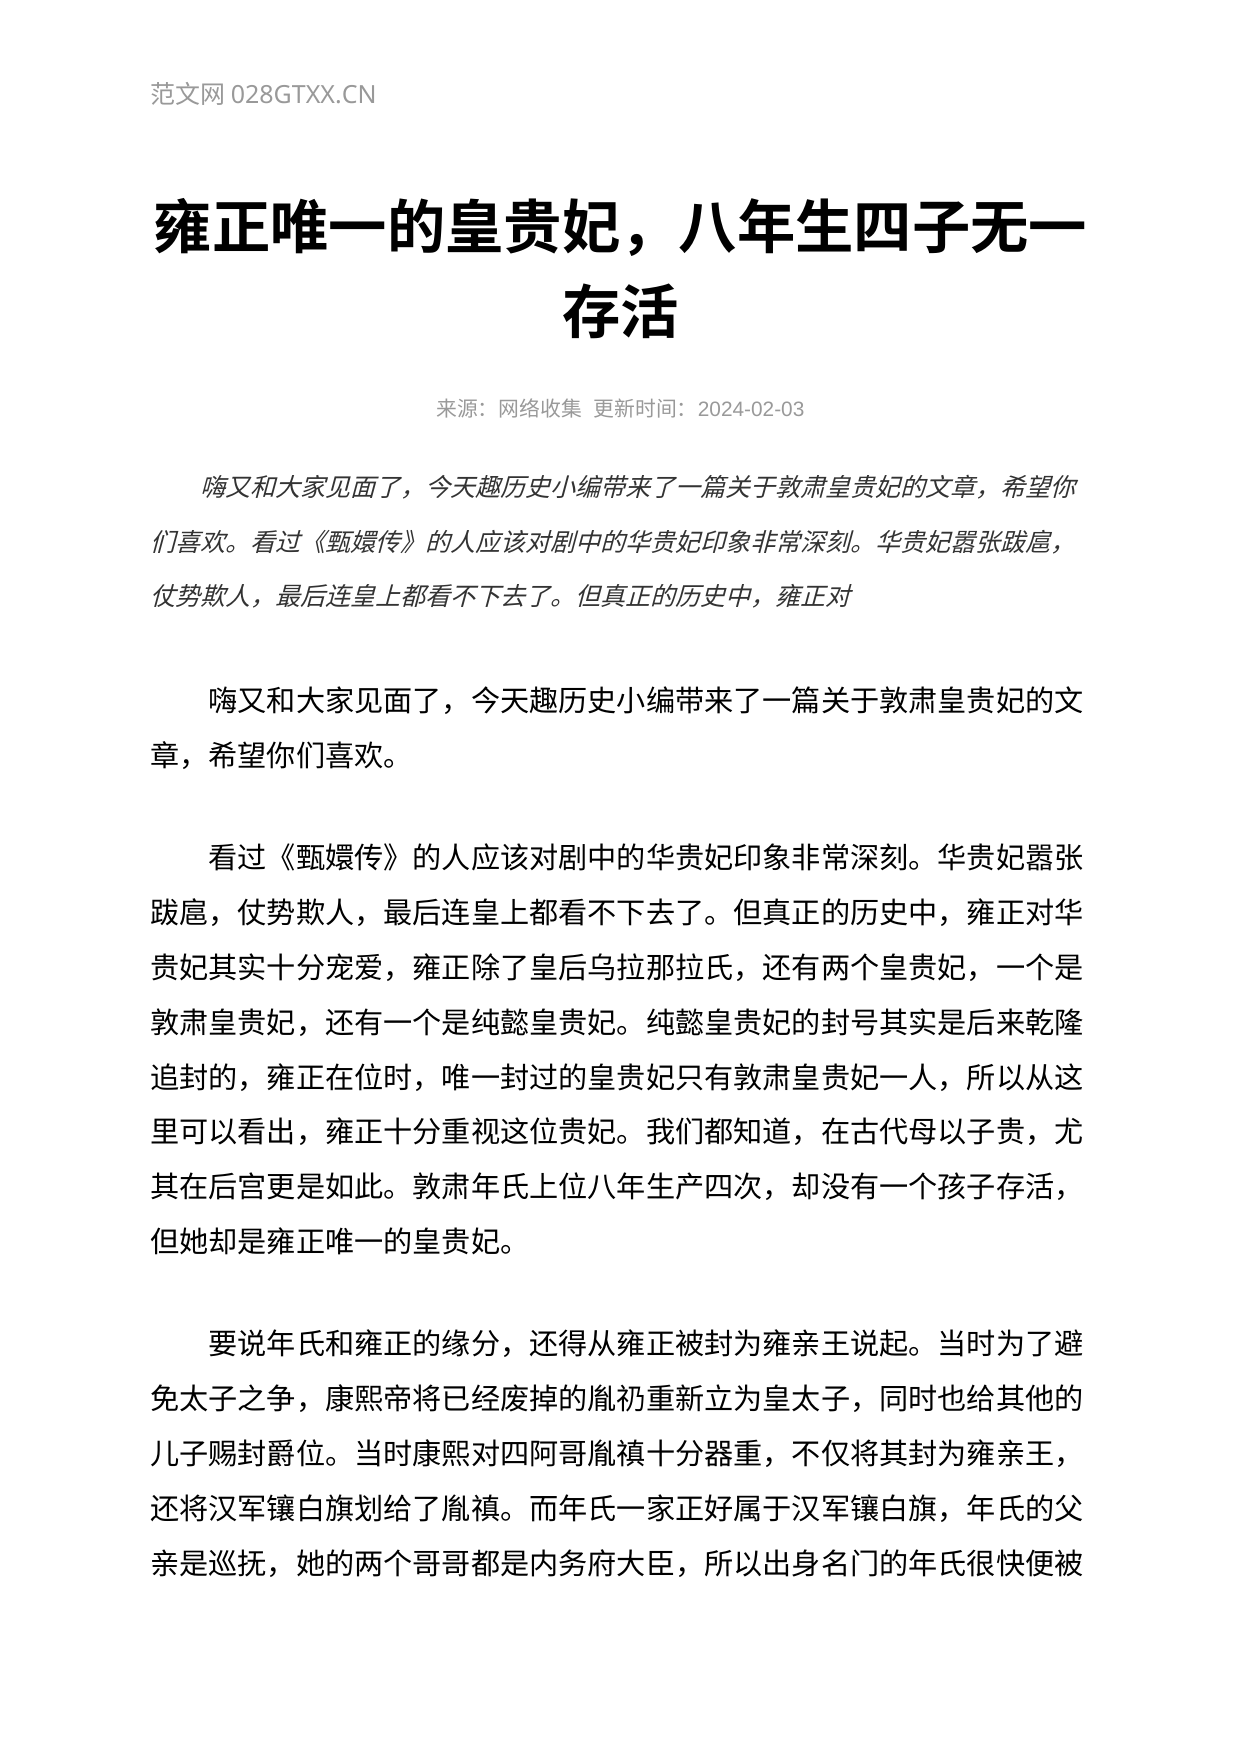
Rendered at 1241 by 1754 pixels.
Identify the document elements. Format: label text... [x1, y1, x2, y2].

subtitle 雍正唯一的皇贵妃，八年生四子无一存活 [150, 181, 1090, 350]
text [150, 1321, 1090, 1582]
text 嗨又和大家见面了，今天趣历史小编带来了一篇关于敦肃皇贵妃的文章，希望你们喜欢。 [150, 678, 1090, 775]
text 嗨又和大家见面了，今天趣历史小编带来了一篇关于敦肃皇贵妃的文章，希望你们喜欢。看过《甄嬛传》的人应该对剧中的华贵妃印象非常深刻。华贵妃嚣张跋扈，仗势欺人，最后连皇上都看不下去了。但真正的历史中，雍正对 [150, 468, 1090, 613]
text 来源：网络收集 更新时间：2024-02-03 [150, 397, 1090, 421]
text 看过《甄嬛传》的人应该对剧中的华贵妃印象非常深刻。华贵妃嚣张跋扈，仗势欺人，最后连皇上都看不下去了。但真正的历史中，雍正对华贵妃其实十分宠爱，雍正除了皇后乌拉那拉氏，还有两个皇贵妃，一个是敦肃皇贵妃，还有一个是纯懿皇贵妃。纯懿皇贵妃的封号其实是后来乾隆追封的，雍正在位时，唯一封过的皇贵妃只有敦肃皇贵妃一人，所以从这里可以看出，雍正十分重视这位贵妃。我们都知道，在古代母以子贵，尤其在后宫更是如此。敦肃年氏上位八年生产四次，却没有一个孩子存活，但她却是雍正唯一的皇贵妃。 [150, 834, 1090, 1261]
